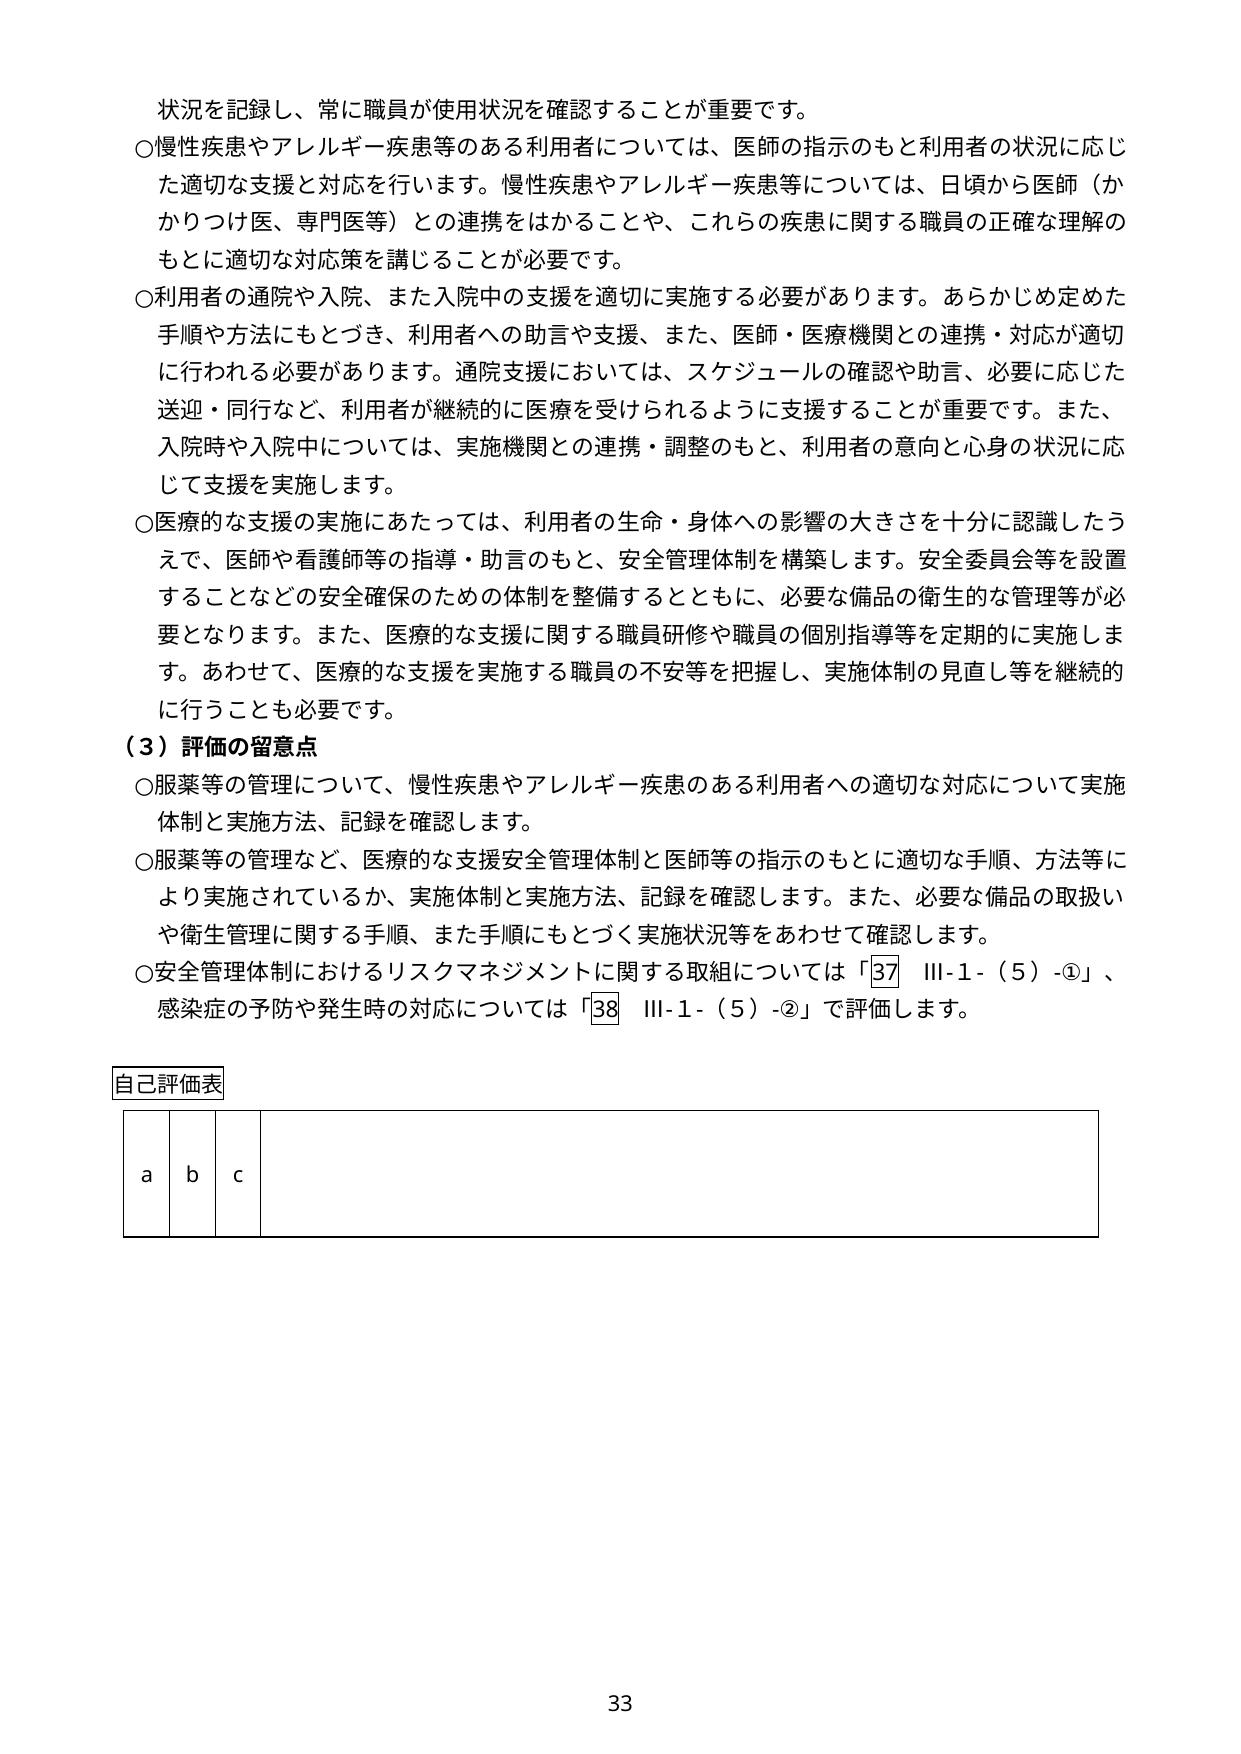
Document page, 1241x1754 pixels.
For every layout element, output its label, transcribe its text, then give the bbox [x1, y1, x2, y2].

text 自己評価表 [112, 1064, 1128, 1102]
text （３）評価の留意点 [112, 727, 1128, 764]
text ○慢性疾患やアレルギー疾患等のある利用者については、医師の指示のもと利用者の状況に応じた適切な支援と対応を行います。慢性疾患やアレルギー疾患等については、日頃から医師（かかりつけ医、専門医等）との連携をはかることや、これらの疾患に関する職員の正確な理解のもとに適切な対応策を講じることが必要です。 [134, 127, 1128, 277]
table_header [261, 1111, 1098, 1236]
text ○医療的な支援の実施にあたっては、利用者の生命・身体への影響の大きさを十分に認識したうえで、医師や看護師等の指導・助言のもと、安全管理体制を構築します。安全委員会等を設置することなどの安全確保のための体制を整備するとともに、必要な備品の衛生的な管理等が必要となります。また、医療的な支援に関する職員研修や職員の個別指導等を定期的に実施します。あわせて、医療的な支援を実施する職員の不安等を把握し、実施体制の見直し等を継続的に行うことも必要です。 [134, 502, 1128, 727]
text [134, 89, 1128, 127]
text ○服薬等の管理など、医療的な支援安全管理体制と医師等の指示のもとに適切な手順、方法等により実施されているか、実施体制と実施方法、記録を確認します。また、必要な備品の取扱いや衛生管理に関する手順、また手順にもとづく実施状況等をあわせて確認します。 [134, 839, 1128, 952]
text ○安全管理体制におけるリスクマネジメントに関する取組については「37 Ⅲ-１-（５）-①」、感染症の予防や発生時の対応については「38 Ⅲ-１-（５）-②」で評価します。 [134, 952, 1128, 1027]
table_header a [124, 1111, 169, 1236]
table_header b [170, 1111, 215, 1236]
text ○服薬等の管理について、慢性疾患やアレルギー疾患のある利用者への適切な対応について実施体制と実施方法、記録を確認します。 [134, 764, 1128, 839]
table_header c [216, 1111, 260, 1236]
text ○利用者の通院や入院、また入院中の支援を適切に実施する必要があります。あらかじめ定めた手順や方法にもとづき、利用者への助言や支援、また、医師・医療機関との連携・対応が適切に行われる必要があります。通院支援においては、スケジュールの確認や助言、必要に応じた送迎・同行など、利用者が継続的に医療を受けられるように支援することが重要です。また、入院時や入院中については、実施機関との連携・調整のもと、利用者の意向と心身の状況に応じて支援を実施します。 [134, 277, 1128, 502]
